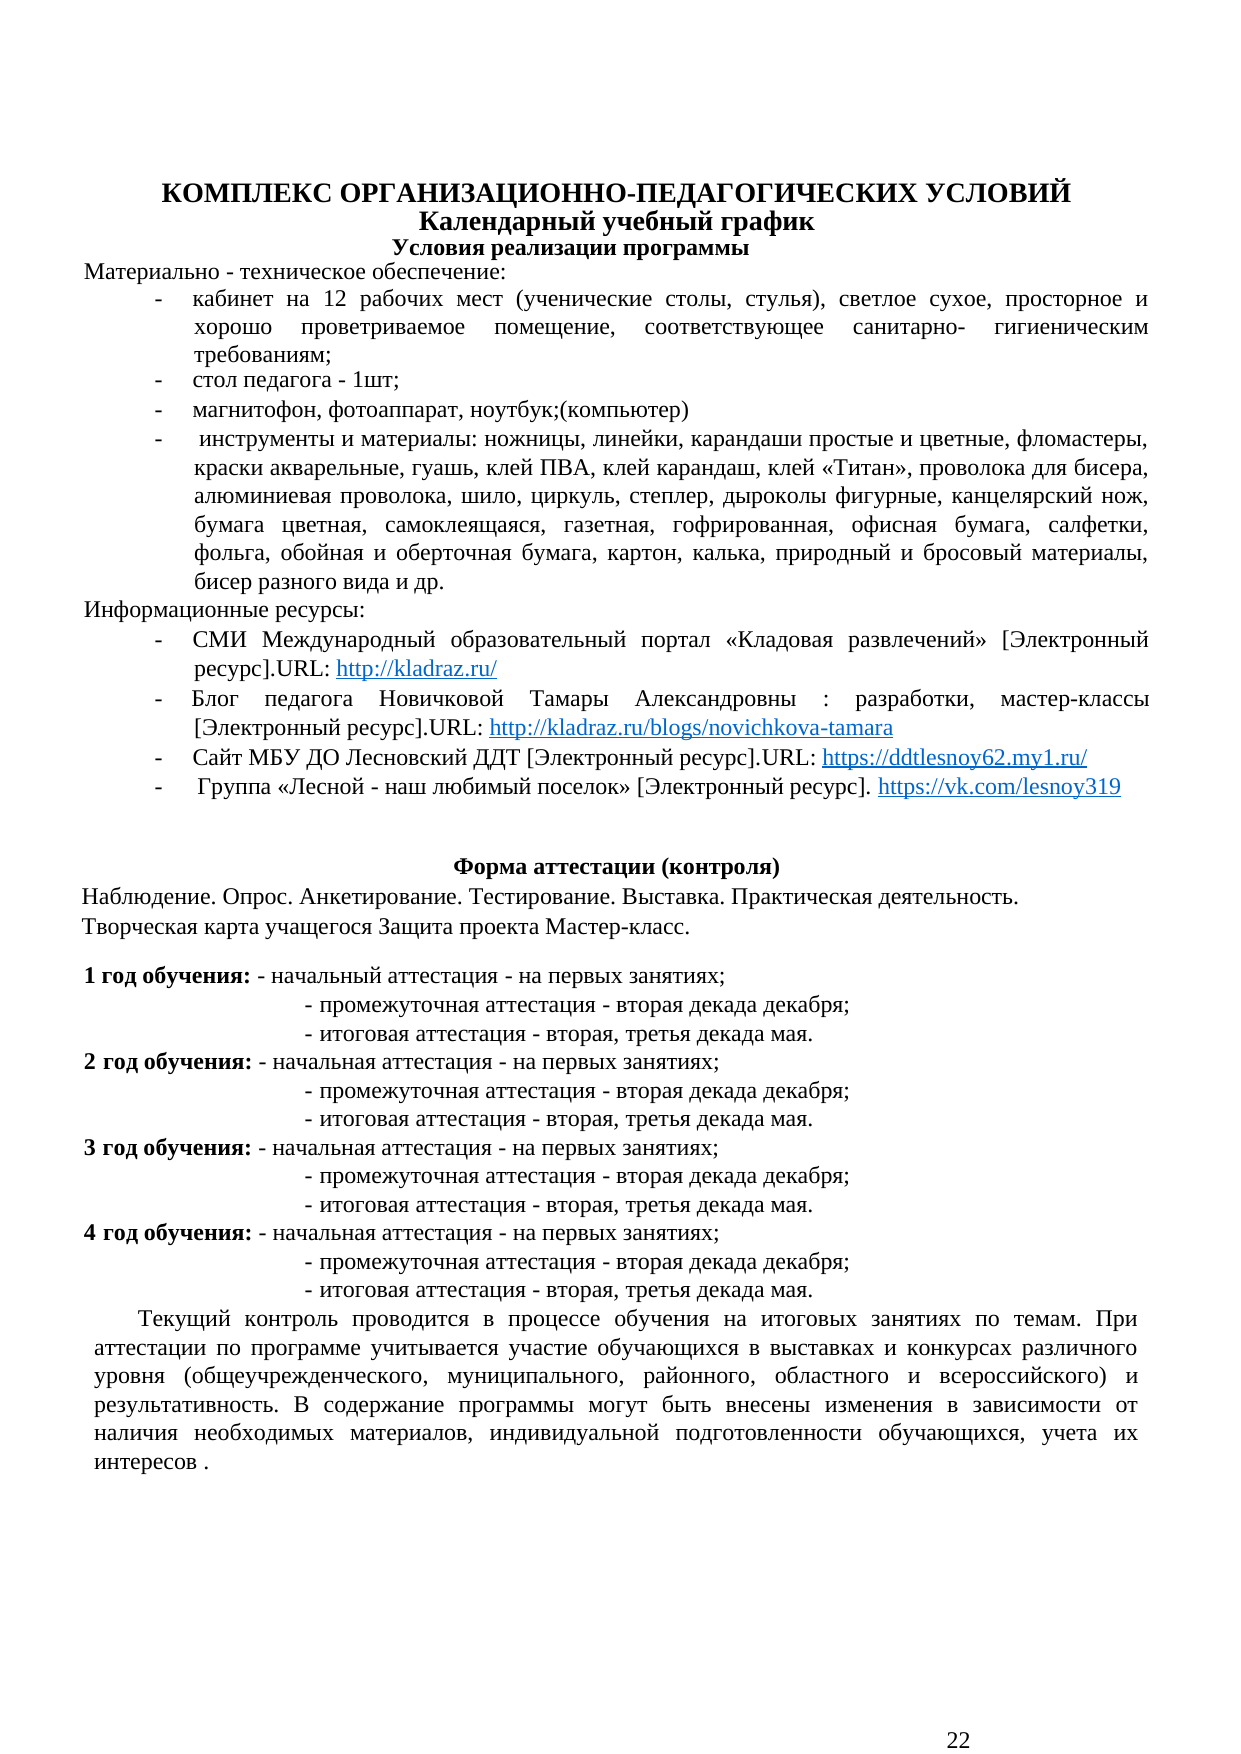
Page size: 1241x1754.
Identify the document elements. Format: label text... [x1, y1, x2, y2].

subtitle Форма аттестации (контроля) [81, 855, 1152, 879]
subtitle Условия реализации программы [383, 236, 1152, 260]
subtitle Календарный учебный график [81, 208, 1152, 236]
list стол педагога - 1шт; [154, 368, 1152, 392]
text Текущий контроль проводится в процессе обучения на итоговых занятиях по темам. При аттестации по программе учитывается участие обучающихся в выставках и конкурсах различного уровня (общеучрежденческого, муниципального, районного, областного и всероссийского) и результативность. В содержание программы могут быть внесены изменения в зависимости от наличия необходимых материалов, индивидуальной подготовленности обучающихся, учета их интересов . [94, 1304, 1139, 1475]
list итоговая аттестация - вторая, третья декада мая. [304, 1275, 1152, 1304]
list промежуточная аттестация - вторая декада декабря; [304, 1247, 1152, 1275]
text Информационные ресурсы: [83, 595, 1152, 623]
list магнитофон, фотоаппарат, ноутбук;(компьютер) [154, 398, 1152, 422]
list год обучения: - начальный аттестация - на первых занятиях; [83, 961, 1152, 990]
list промежуточная аттестация - вторая декада декабря; [304, 1161, 1152, 1189]
list кабинет на 12 рабочих мест (ученические столы, стулья), светлое сухое, просторное и хорошо проветриваемое помещение, соответствующее санитарно- гигиеническим требованиям; [154, 284, 1150, 368]
list промежуточная аттестация - вторая декада декабря; [304, 990, 1152, 1018]
subtitle КОМПЛЕКС ОРГАНИЗАЦИОННО-ПЕДАГОГИЧЕСКИХ УСЛОВИЙ [81, 180, 1152, 208]
list Сайт МБУ ДО Лесновский ДДТ [Электронный ресурс].URL: https://ddtlesnoy62.my1.ru/ [154, 741, 1150, 771]
list СМИ Международный образовательный портал «Кладовая развлечений» [Электронный ресурс].URL: http://kladraz.ru/ [154, 623, 1150, 682]
list год обучения: - начальная аттестация - на первых занятиях; [83, 1132, 1152, 1161]
list год обучения: - начальная аттестация - на первых занятиях; [83, 1218, 1152, 1247]
list итоговая аттестация - вторая, третья декада мая. [304, 1104, 1152, 1132]
list итоговая аттестация - вторая, третья декада мая. [304, 1189, 1152, 1218]
list инструменты и материалы: ножницы, линейки, карандаши простые и цветные, фломастеры, краски акварельные, гуашь, клей ПВА, клей карандаш, клей «Титан», проволока для бисера, алюминиевая проволока, шило, циркуль, степлер, дыроколы фигурные, канцелярский нож, бумага цветная, самоклеящаяся, газетная, гофрированная, офисная бумага, салфетки, фольга, обойная и оберточная бумага, картон, калька, природный и бросовый материалы, бисер разного вида и др. [154, 424, 1150, 595]
list итоговая аттестация - вторая, третья декада мая. [304, 1018, 1152, 1047]
list год обучения: - начальная аттестация - на первых занятиях; [83, 1047, 1152, 1075]
list промежуточная аттестация - вторая декада декабря; [304, 1075, 1152, 1104]
text Материально - техническое обеспечение: [83, 260, 1152, 284]
list Группа «Лесной - наш любимый поселок» [Электронный ресурс]. https://vk.com/lesnoy319 [154, 771, 1150, 800]
list Блог педагога Новичковой Тамары Александровны : разработки, мастер-классы [Электронный ресурс].URL: http://kladraz.ru/blogs/novichkova-tamara [154, 682, 1150, 741]
text Наблюдение. Опрос. Анкетирование. Тестирование. Выставка. Практическая деятельность. Творческая карта учащегося Защита проекта Мастер-класс. [81, 880, 1111, 941]
